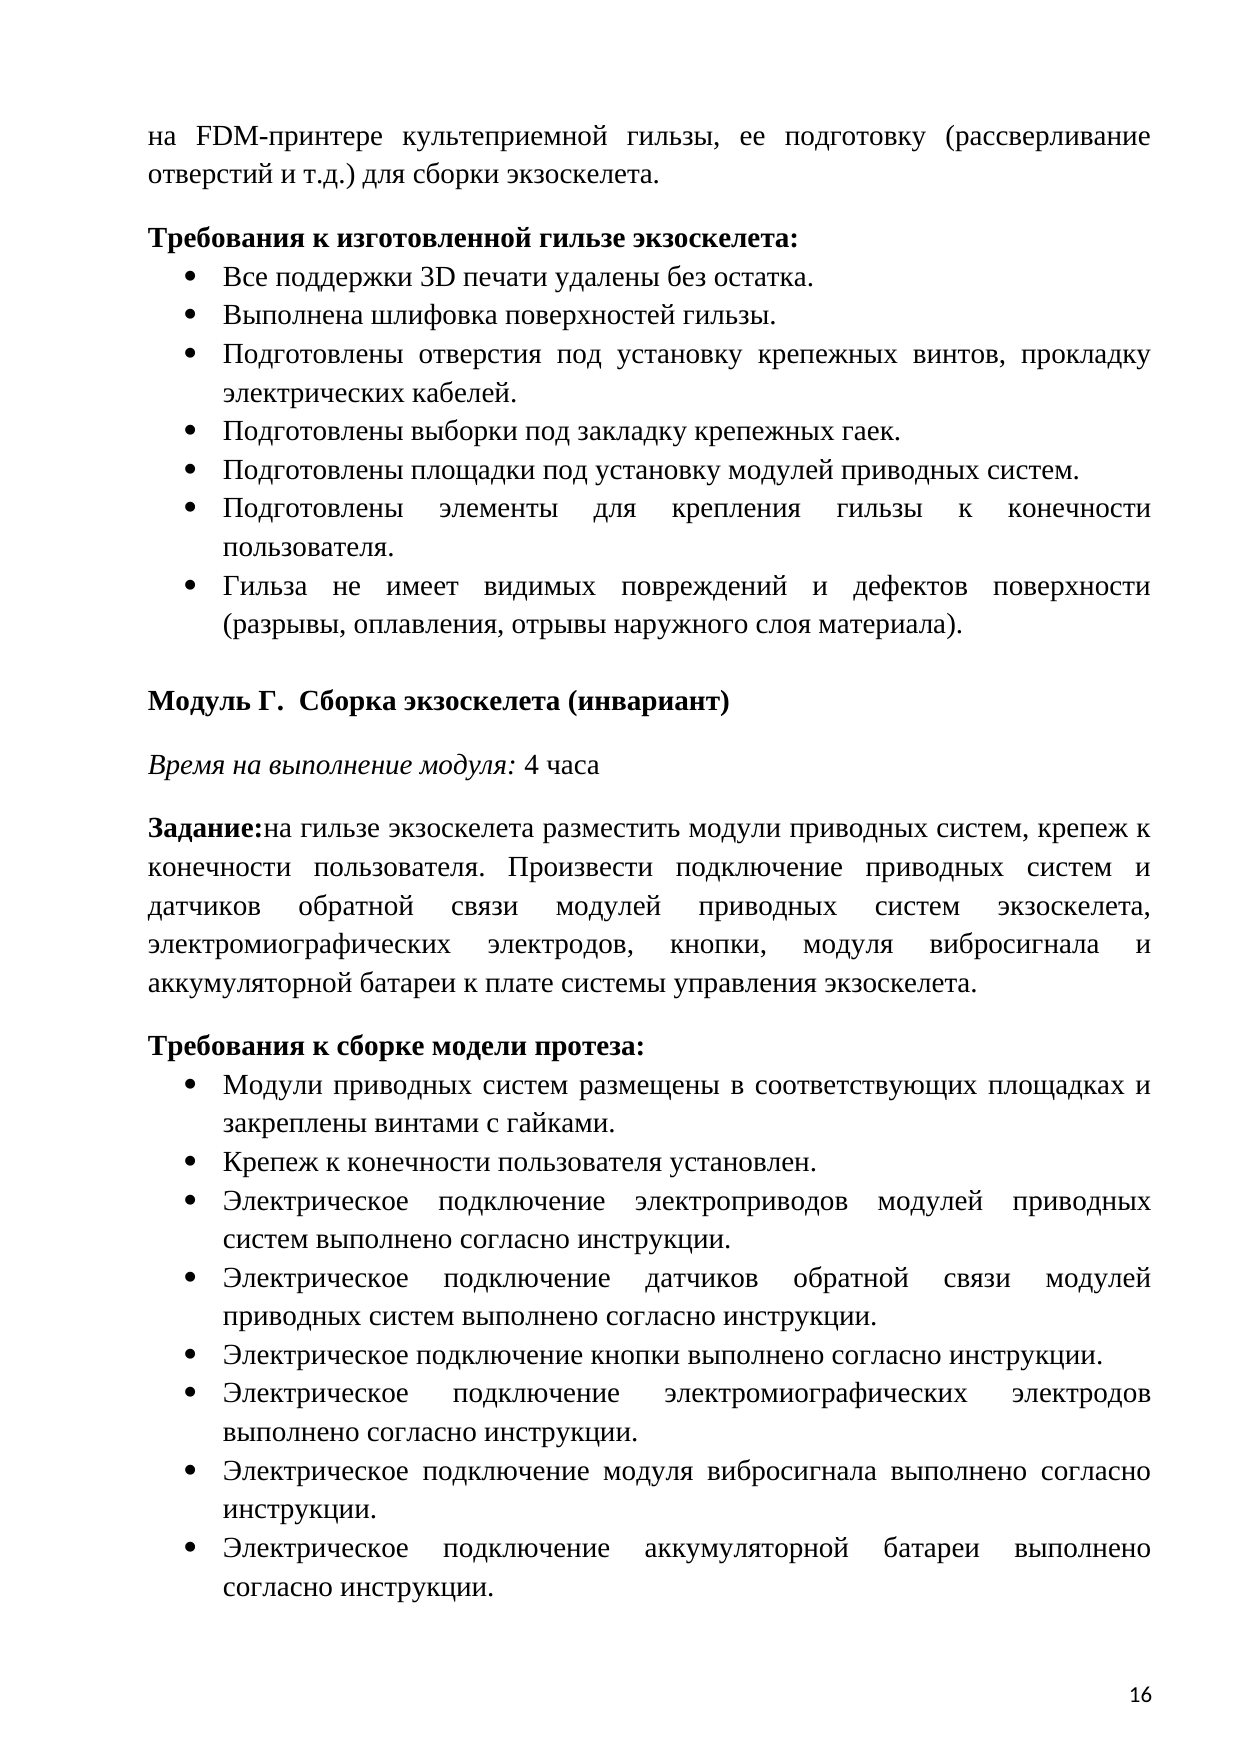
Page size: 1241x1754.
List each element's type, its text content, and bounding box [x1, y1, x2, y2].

list Выполнена шлифовка поверхностей гильзы. [185, 297, 1152, 331]
list Гильза не имеет видимых повреждений и дефектов поверхности (разрывы, оплавления, отрывы наружного слоя материала). [185, 568, 1152, 640]
list Электрическое подключение датчиков обратной связи модулей приводных систем выполнено согласно инструкции. [185, 1260, 1152, 1332]
list Электрическое подключение кнопки выполнено согласно инструкции. [185, 1337, 1152, 1371]
text Требования к изготовленной гильзе экзоскелета: [148, 220, 1152, 254]
list Электрическое подключение электроприводов модулей приводных систем выполнено согласно инструкции. [185, 1183, 1152, 1255]
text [148, 118, 1152, 190]
list Крепеж к конечности пользователя установлен. [185, 1144, 1152, 1178]
text Время на выполнение модуля: 4 часа [148, 747, 1152, 781]
list Электрическое подключение электромиографических электродов выполнено согласно инструкции. [185, 1376, 1152, 1448]
list Электрическое подключение модуля вибросигнала выполнено согласно инструкции. [185, 1453, 1152, 1525]
text Задание:на гильзе экзоскелета разместить модули приводных систем, крепеж к конечности пользователя. Произвести подключение приводных систем и датчиков обратной связи модулей приводных систем экзоскелета, электромиографических электродов, кнопки, модуля вибросигнала и аккумуляторной батареи к плате системы управления экзоскелета. [148, 811, 1152, 998]
list Подготовлены отверстия под установку крепежных винтов, прокладку электрических кабелей. [185, 336, 1152, 408]
list Подготовлены площадки под установку модулей приводных систем. [185, 452, 1152, 486]
list Все поддержки 3D печати удалены без остатка. [185, 259, 1152, 292]
text Модуль Г. Сборка экзоскелета (инвариант) [148, 683, 1152, 717]
list Электрическое подключение аккумуляторной батареи выполнено согласно инструкции. [185, 1530, 1152, 1602]
list Подготовлены выборки под закладку крепежных гаек. [185, 413, 1152, 447]
text Требования к сборке модели протеза: [148, 1028, 1152, 1062]
list Подготовлены элементы для крепления гильзы к конечности пользователя. [185, 491, 1152, 563]
list Модули приводных систем размещены в соответствующих площадках и закреплены винтами с гайками. [185, 1067, 1152, 1139]
